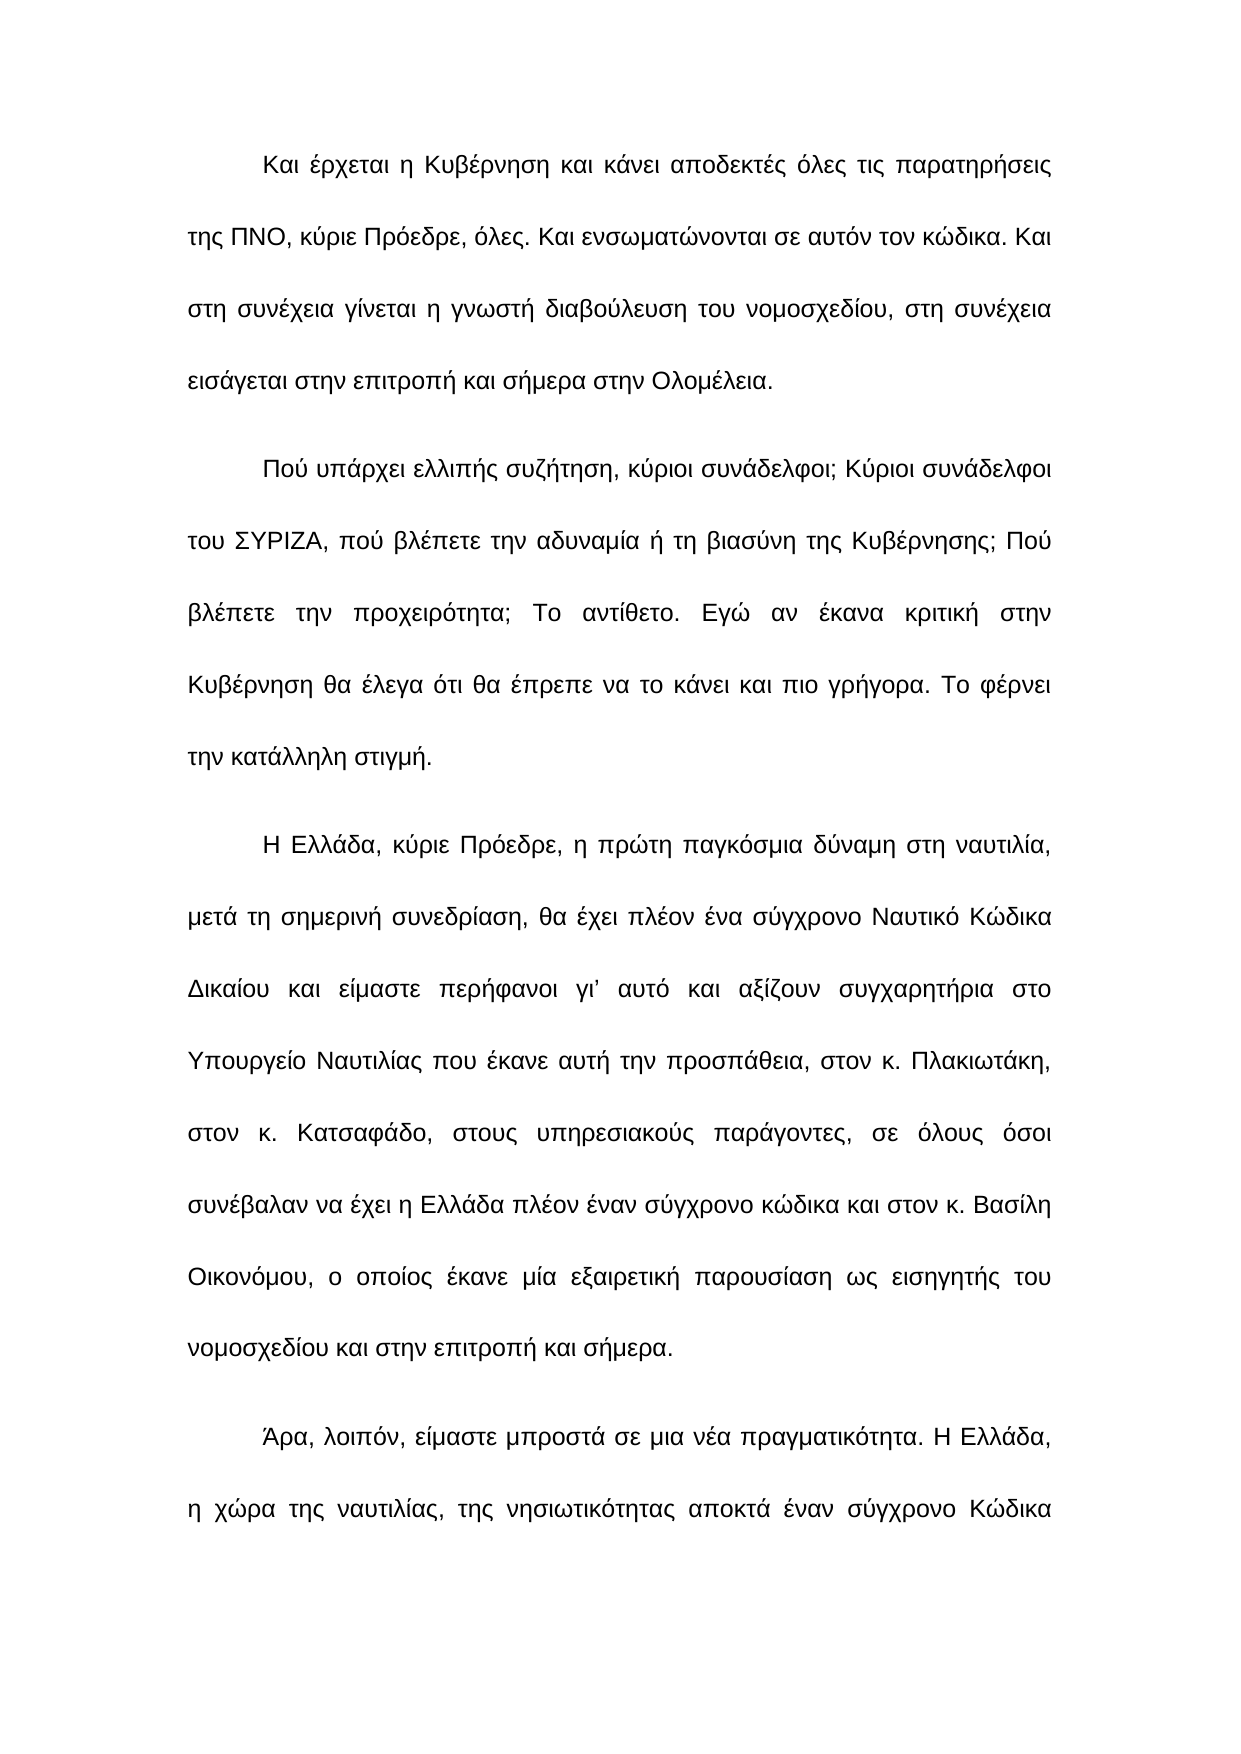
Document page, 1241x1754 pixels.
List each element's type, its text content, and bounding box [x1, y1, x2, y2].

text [187, 1422, 1053, 1522]
text Πού υπάρχει ελλιπής συζήτηση, κύριοι συνάδελφοι; Κύριοι συνάδελφοι του ΣΥΡΙΖΑ, πού βλέπετε την αδυναμία ή τη βιασύνη της Κυβέρνησης; Πού βλέπετε την προχειρότητα; Το αντίθετο. Εγώ αν έκανα κριτική στην Κυβέρνηση θα έλεγα ότι θα έπρεπε να το κάνει και πιο γρήγορα. Το φέρνει την κατάλληλη στιγμή. [187, 454, 1053, 770]
text Η Ελλάδα, κύριε Πρόεδρε, η πρώτη παγκόσμια δύναμη στη ναυτιλία, μετά τη σημερινή συνεδρίαση, θα έχει πλέον ένα σύγχρονο Ναυτικό Κώδικα Δικαίου και είμαστε περήφανοι γι’ αυτό και αξίζουν συγχαρητήρια στο Υπουργείο Ναυτιλίας που έκανε αυτή την προσπάθεια, στον κ. Πλακιωτάκη, στον κ. Κατσαφάδο, στους υπηρεσιακούς παράγοντες, σε όλους όσοι συνέβαλαν να έχει η Ελλάδα πλέον έναν σύγχρονο κώδικα και στον κ. Βασίλη Οικονόμου, ο οποίος έκανε μία εξαιρετική παρουσίαση ως εισηγητής του νομοσχεδίου και στην επιτροπή και σήμερα. [187, 830, 1053, 1362]
text Και έρχεται η Κυβέρνηση και κάνει αποδεκτές όλες τις παρατηρήσεις της ΠΝΟ, κύριε Πρόεδρε, όλες. Και ενσωματώνονται σε αυτόν τον κώδικα. Και στη συνέχεια γίνεται η γνωστή διαβούλευση του νομοσχεδίου, στη συνέχεια εισάγεται στην επιτροπή και σήμερα στην Ολομέλεια. [187, 150, 1053, 394]
